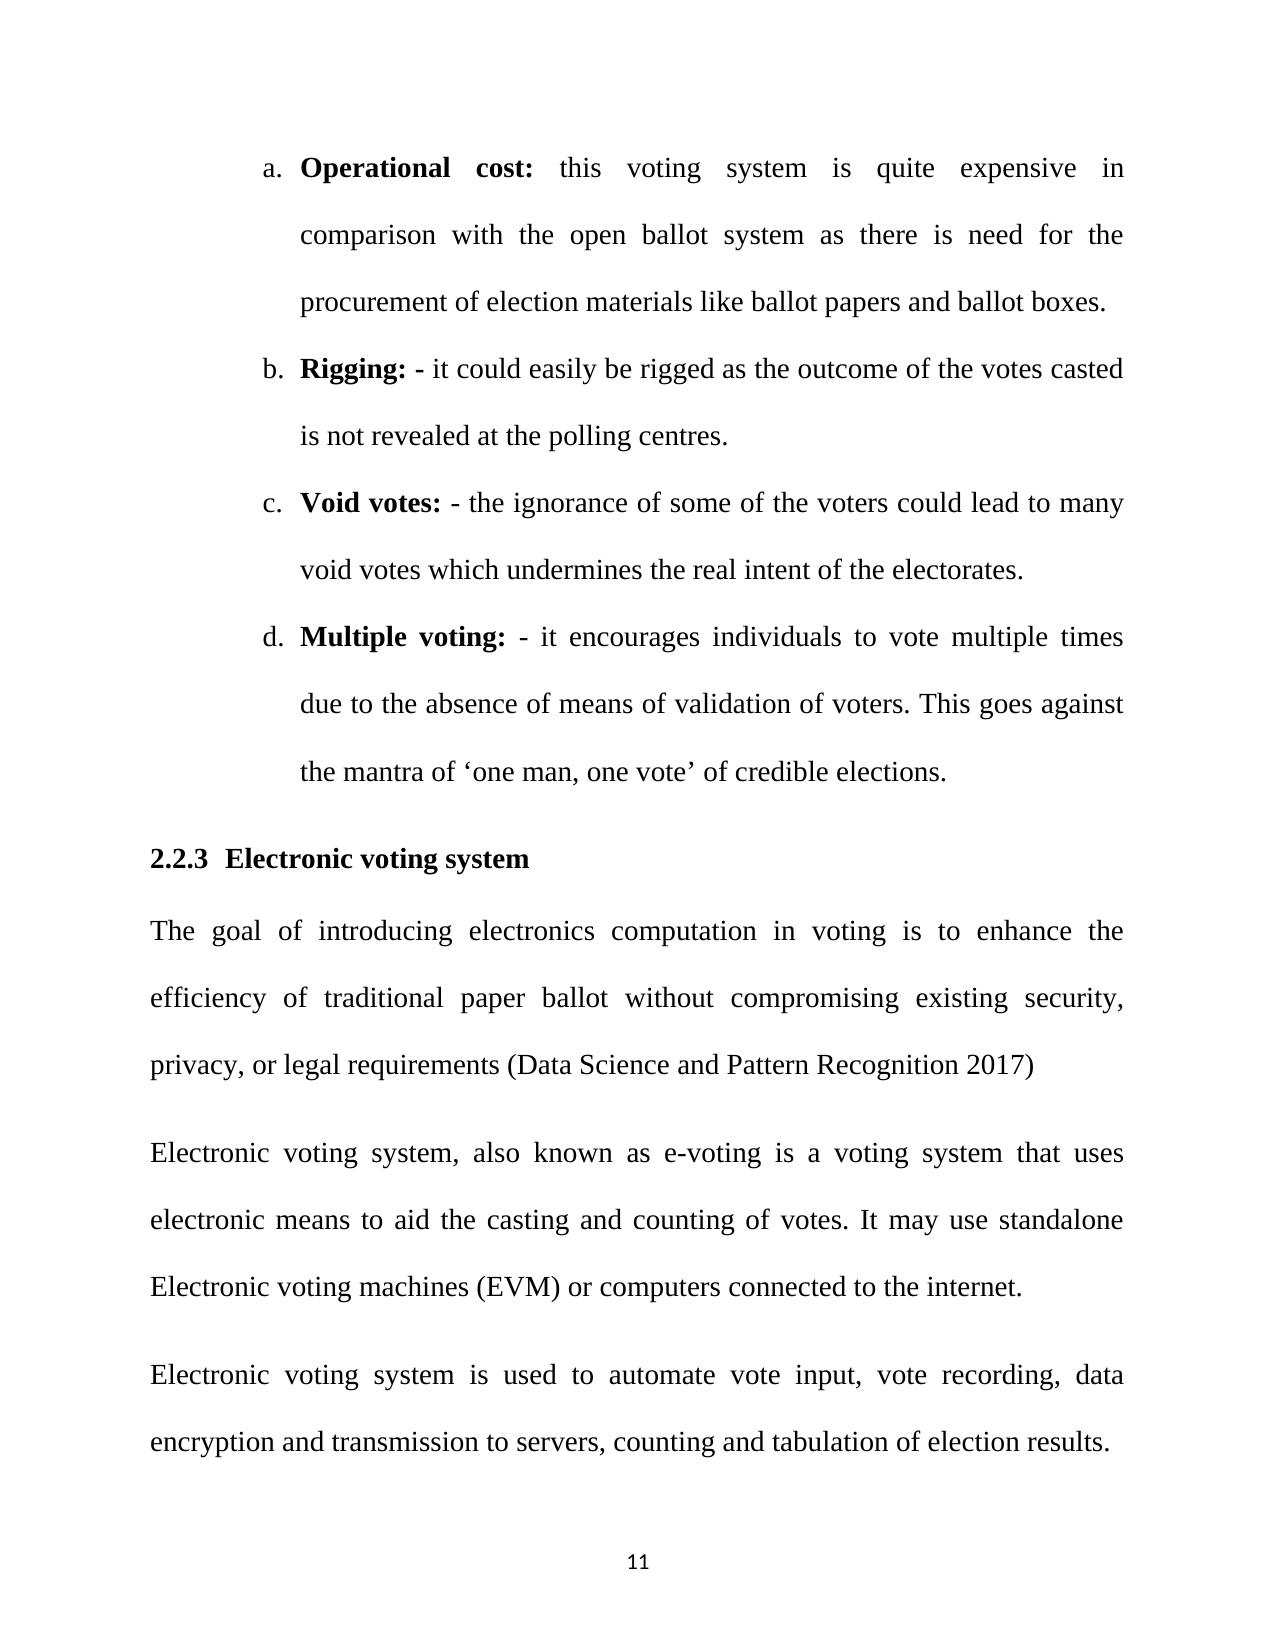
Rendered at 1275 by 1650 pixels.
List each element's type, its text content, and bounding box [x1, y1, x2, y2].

list Void votes: - the ignorance of some of the voters could lead to many void votes which undermines the real intent of the electorates. [262, 485, 1125, 586]
list Rigging: - it could easily be rigged as the outcome of the votes casted is not revealed at the polling centres. [262, 351, 1125, 452]
text 2.2.3 Electronic voting system [150, 842, 1125, 875]
list Multiple voting: - it encourages individuals to vote multiple times due to the absence of means of validation of voters. This goes against the mantra of ‘one man, one vote’ of credible elections. [262, 619, 1125, 787]
text The goal of introducing electronics computation in voting is to enhance the efficiency of traditional paper ballot without compromising existing security, privacy, or legal requirements (Data Science and Pattern Recognition 2017) [150, 913, 1125, 1081]
list Operational cost: this voting system is quite expensive in comparison with the open ballot system as there is need for the procurement of election materials like ballot papers and ballot boxes. [262, 150, 1125, 318]
text Electronic voting system is used to automate vote input, vote recording, data encryption and transmission to servers, counting and tabulation of election results. [150, 1357, 1125, 1458]
text Electronic voting system, also known as e-voting is a voting system that uses electronic means to aid the casting and counting of votes. It may use standalone Electronic voting machines (EVM) or computers connected to the internet. [150, 1135, 1125, 1303]
